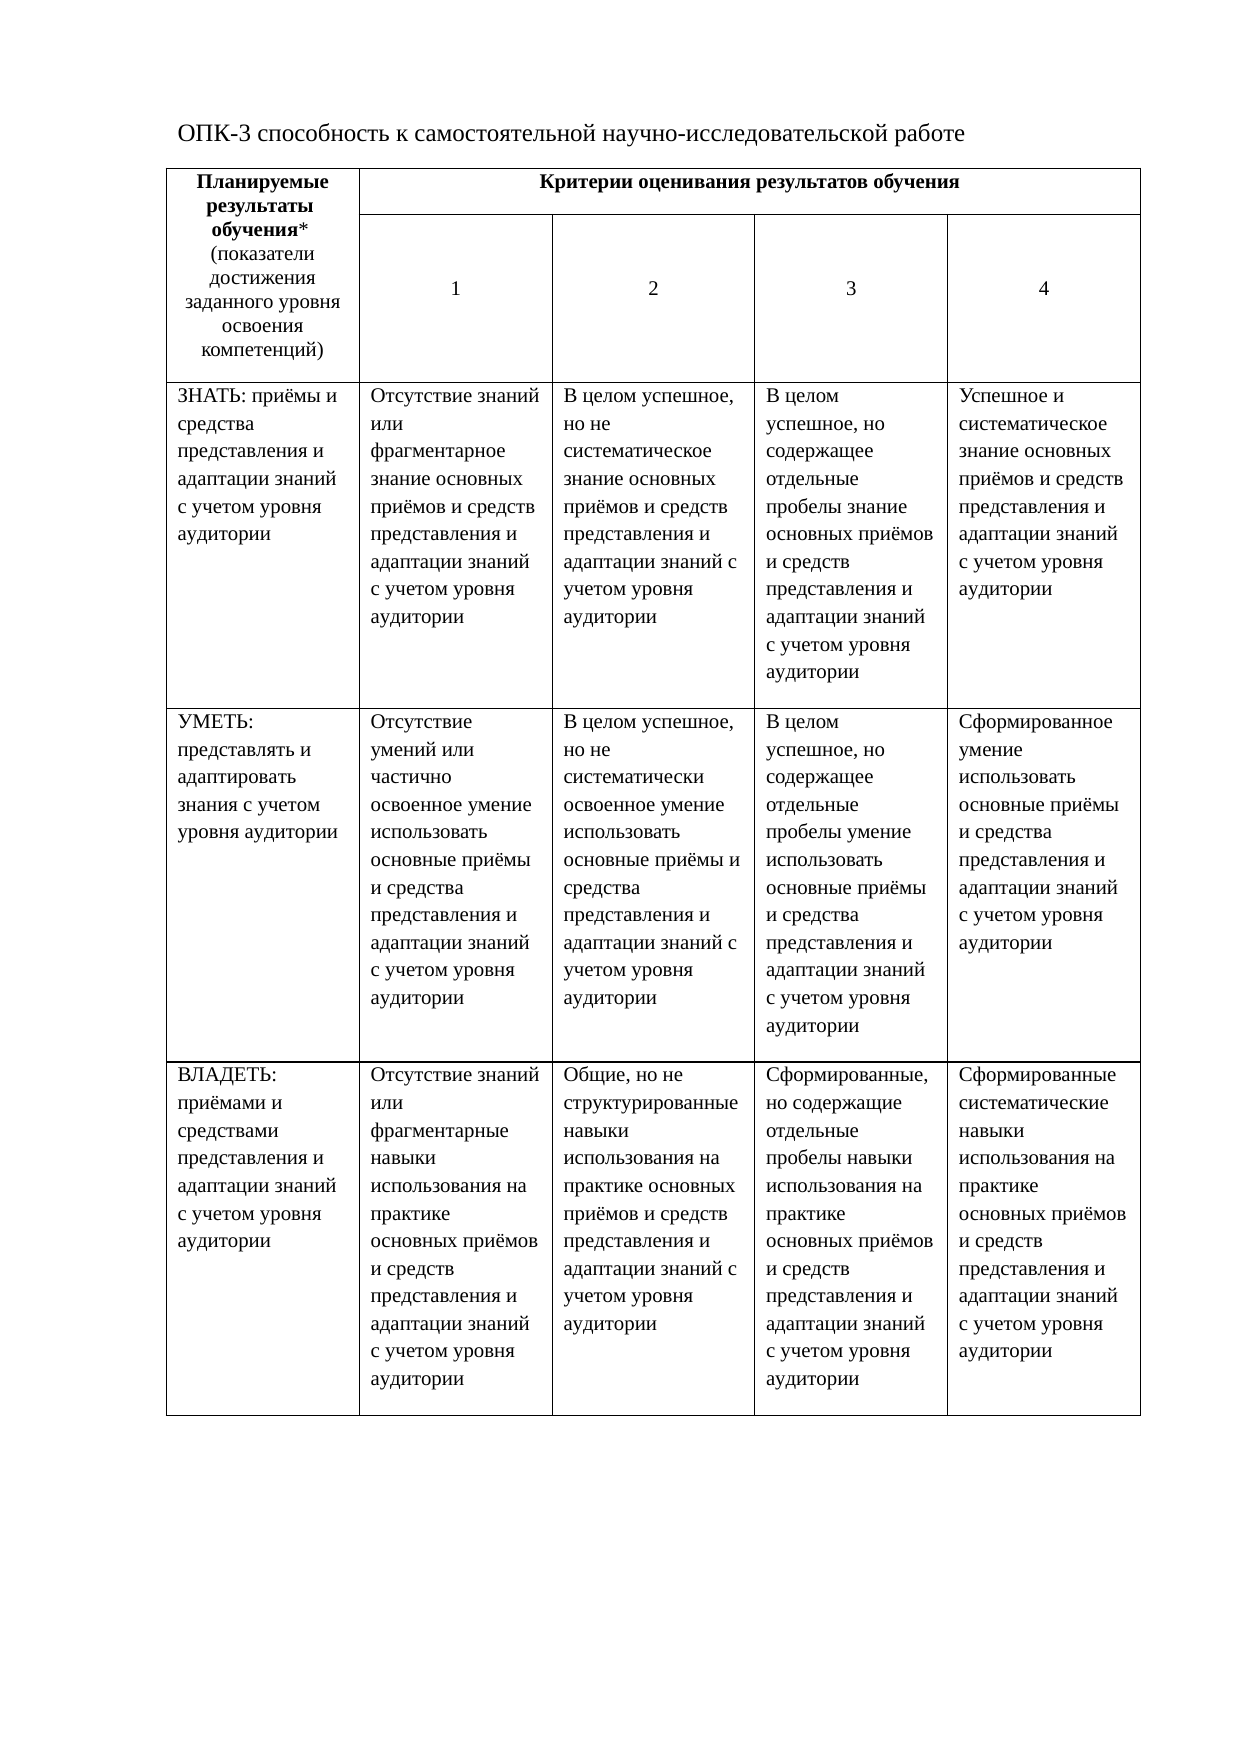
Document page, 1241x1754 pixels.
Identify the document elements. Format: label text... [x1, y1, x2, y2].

table_cell Общие, но не структурированные навыки использования на практике основных приёмов и средств представления и адаптации знаний с учетом уровня аудитории [553, 1063, 754, 1415]
table_cell Отсутствие знаний или фрагментарные навыки использования на практике основных приёмов и средств представления и адаптации знаний с учетом уровня аудитории [360, 1063, 552, 1415]
table_cell Отсутствие знаний или фрагментарное знание основных приёмов и средств представления и адаптации знаний с учетом уровня аудитории [360, 383, 552, 708]
table_cell 2 [553, 215, 754, 382]
table_cell В целом успешное, но не систематически освоенное умение использовать основные приёмы и средства представления и адаптации знаний с учетом уровня аудитории [553, 709, 754, 1061]
table_cell Сформированные систематические навыки использования на практике основных приёмов и средств представления и адаптации знаний с учетом уровня аудитории [948, 1063, 1140, 1415]
table_cell УМЕТЬ: представлять и адаптировать знания с учетом уровня аудитории [167, 709, 359, 1061]
table_header Критерии оценивания результатов обучения [360, 169, 1140, 214]
table_cell ЗНАТЬ: приёмы и средства представления и адаптации знаний с учетом уровня аудитории [167, 383, 359, 708]
table_cell 4 [948, 215, 1140, 382]
table_header Планируемые результаты обучения* (показатели достижения заданного уровня освоения компетенций) [167, 169, 359, 382]
list ОПК-3 способность к самостоятельной научно-исследовательской работе [177, 118, 1152, 147]
table_cell Сформированные, но содержащие отдельные пробелы навыки использования на практике основных приёмов и средств представления и адаптации знаний с учетом уровня аудитории [755, 1063, 947, 1415]
table_cell Успешное и систематическое знание основных приёмов и средств представления и адаптации знаний с учетом уровня аудитории [948, 383, 1140, 708]
table_cell 3 [755, 215, 947, 382]
table_cell ВЛАДЕТЬ: приёмами и средствами представления и адаптации знаний с учетом уровня аудитории [167, 1063, 359, 1415]
table_cell Сформированное умение использовать основные приёмы и средства представления и адаптации знаний с учетом уровня аудитории [948, 709, 1140, 1061]
table_cell В целом успешное, но содержащее отдельные пробелы умение использовать основные приёмы и средства представления и адаптации знаний с учетом уровня аудитории [755, 709, 947, 1061]
table_cell В целом успешное, но не систематическое знание основных приёмов и средств представления и адаптации знаний с учетом уровня аудитории [553, 383, 754, 708]
table_cell В целом успешное, но содержащее отдельные пробелы знание основных приёмов и средств представления и адаптации знаний с учетом уровня аудитории [755, 383, 947, 708]
table_cell 1 [360, 215, 552, 382]
table_cell Отсутствие умений или частично освоенное умение использовать основные приёмы и средства представления и адаптации знаний с учетом уровня аудитории [360, 709, 552, 1061]
